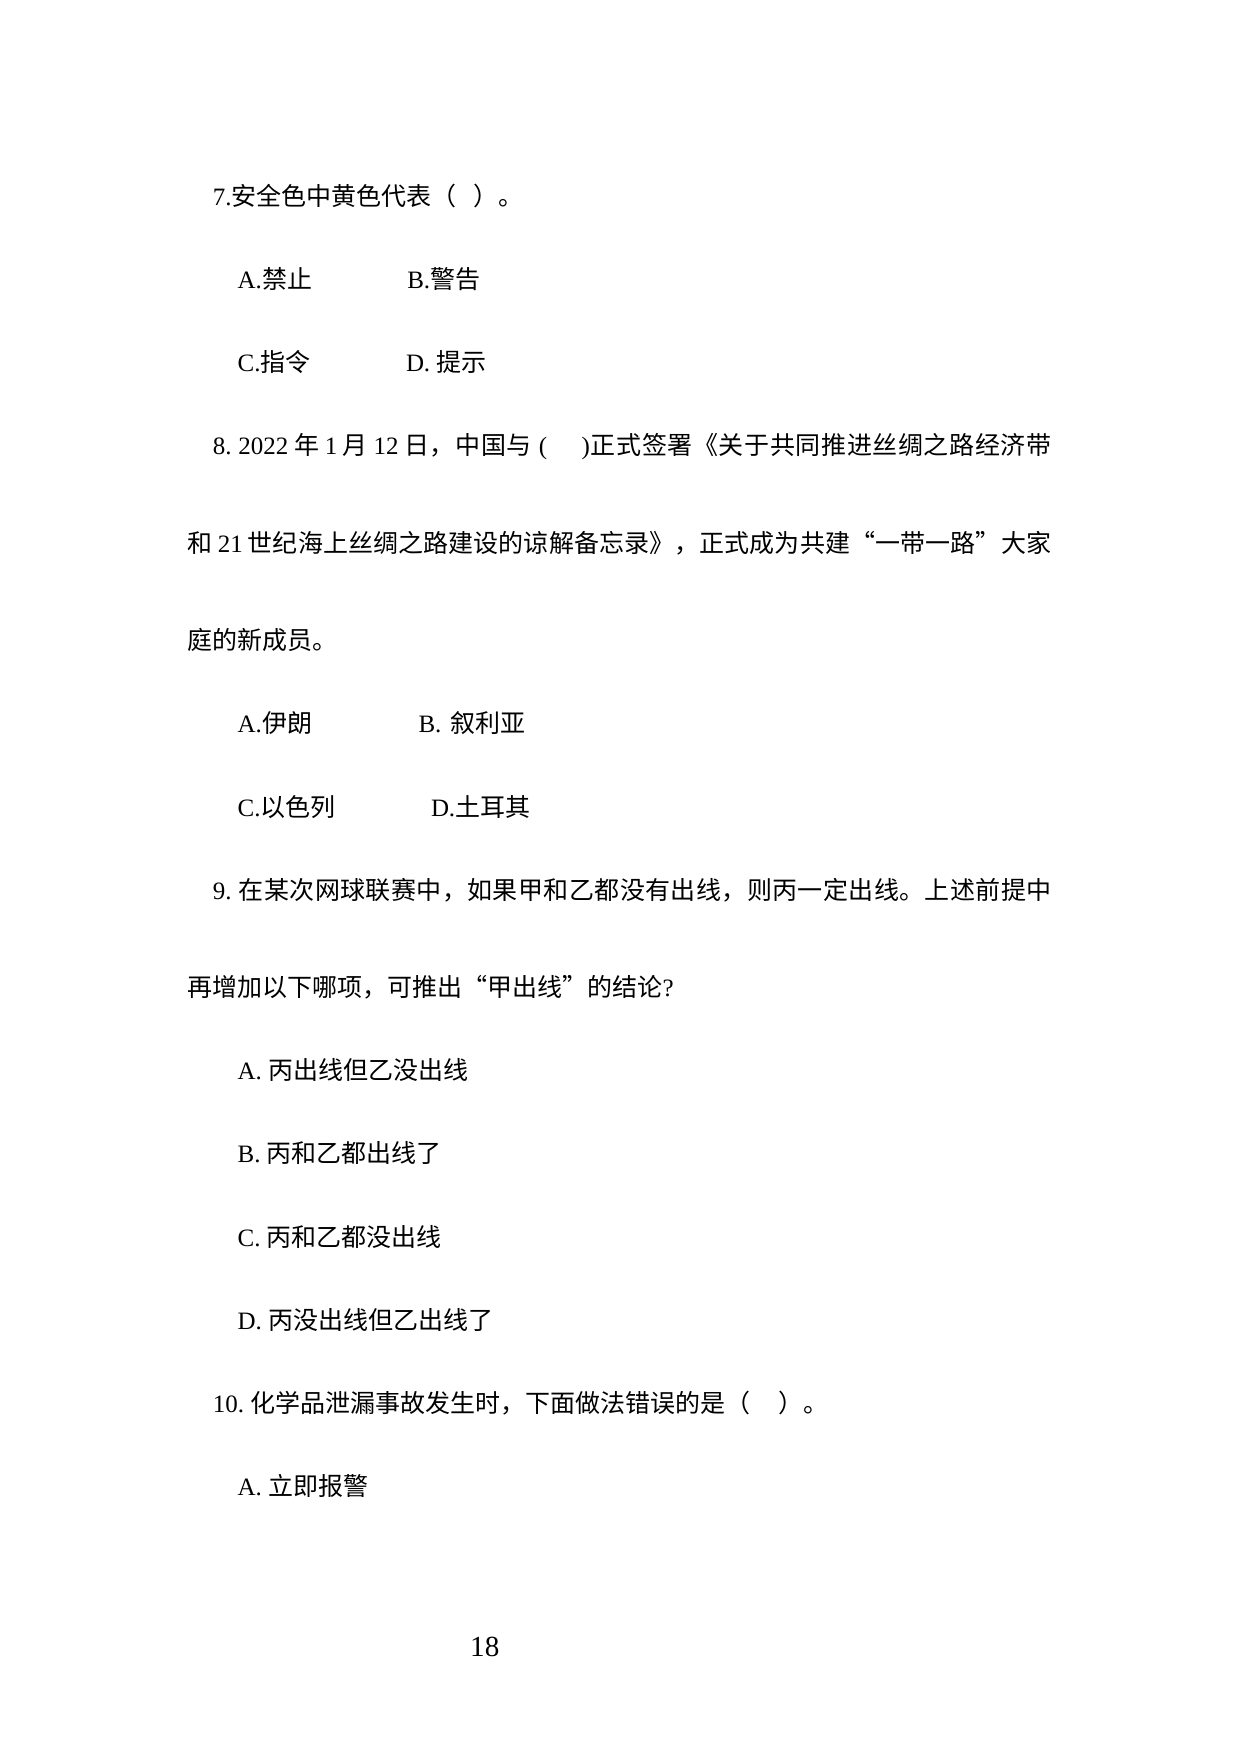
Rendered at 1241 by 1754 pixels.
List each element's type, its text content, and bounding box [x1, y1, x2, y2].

text 7.安全色中黄色代表（ ）。 [187, 162, 1053, 227]
text C.以色列 D.土耳其 [187, 773, 1053, 838]
text A. 立即报警 [187, 1452, 1053, 1517]
text 8. 2022年1月12日，中国与 ( )正式签署《关于共同推进丝绸之路经济带和21世纪海上丝绸之路建设的谅解备忘录》，正式成为共建“一带一路”大家庭的新成员。 [187, 411, 1053, 671]
text B. 丙和乙都出线了 [187, 1119, 1053, 1184]
text A. 丙出线但乙没出线 [187, 1036, 1053, 1101]
text 9. 在某次网球联赛中，如果甲和乙都没有出线，则丙一定出线。上述前提中再增加以下哪项，可推出“甲出线”的结论? [187, 856, 1053, 1018]
text C. 丙和乙都没出线 [187, 1203, 1053, 1268]
text A.禁止 B.警告 [187, 245, 1053, 310]
text 10. 化学品泄漏事故发生时，下面做法错误的是（ ）。 [187, 1369, 1053, 1434]
text A.伊朗 B. 叙利亚 [187, 689, 1053, 754]
text C.指令 D. 提示 [187, 328, 1053, 393]
text D. 丙没出线但乙出线了 [187, 1286, 1053, 1351]
